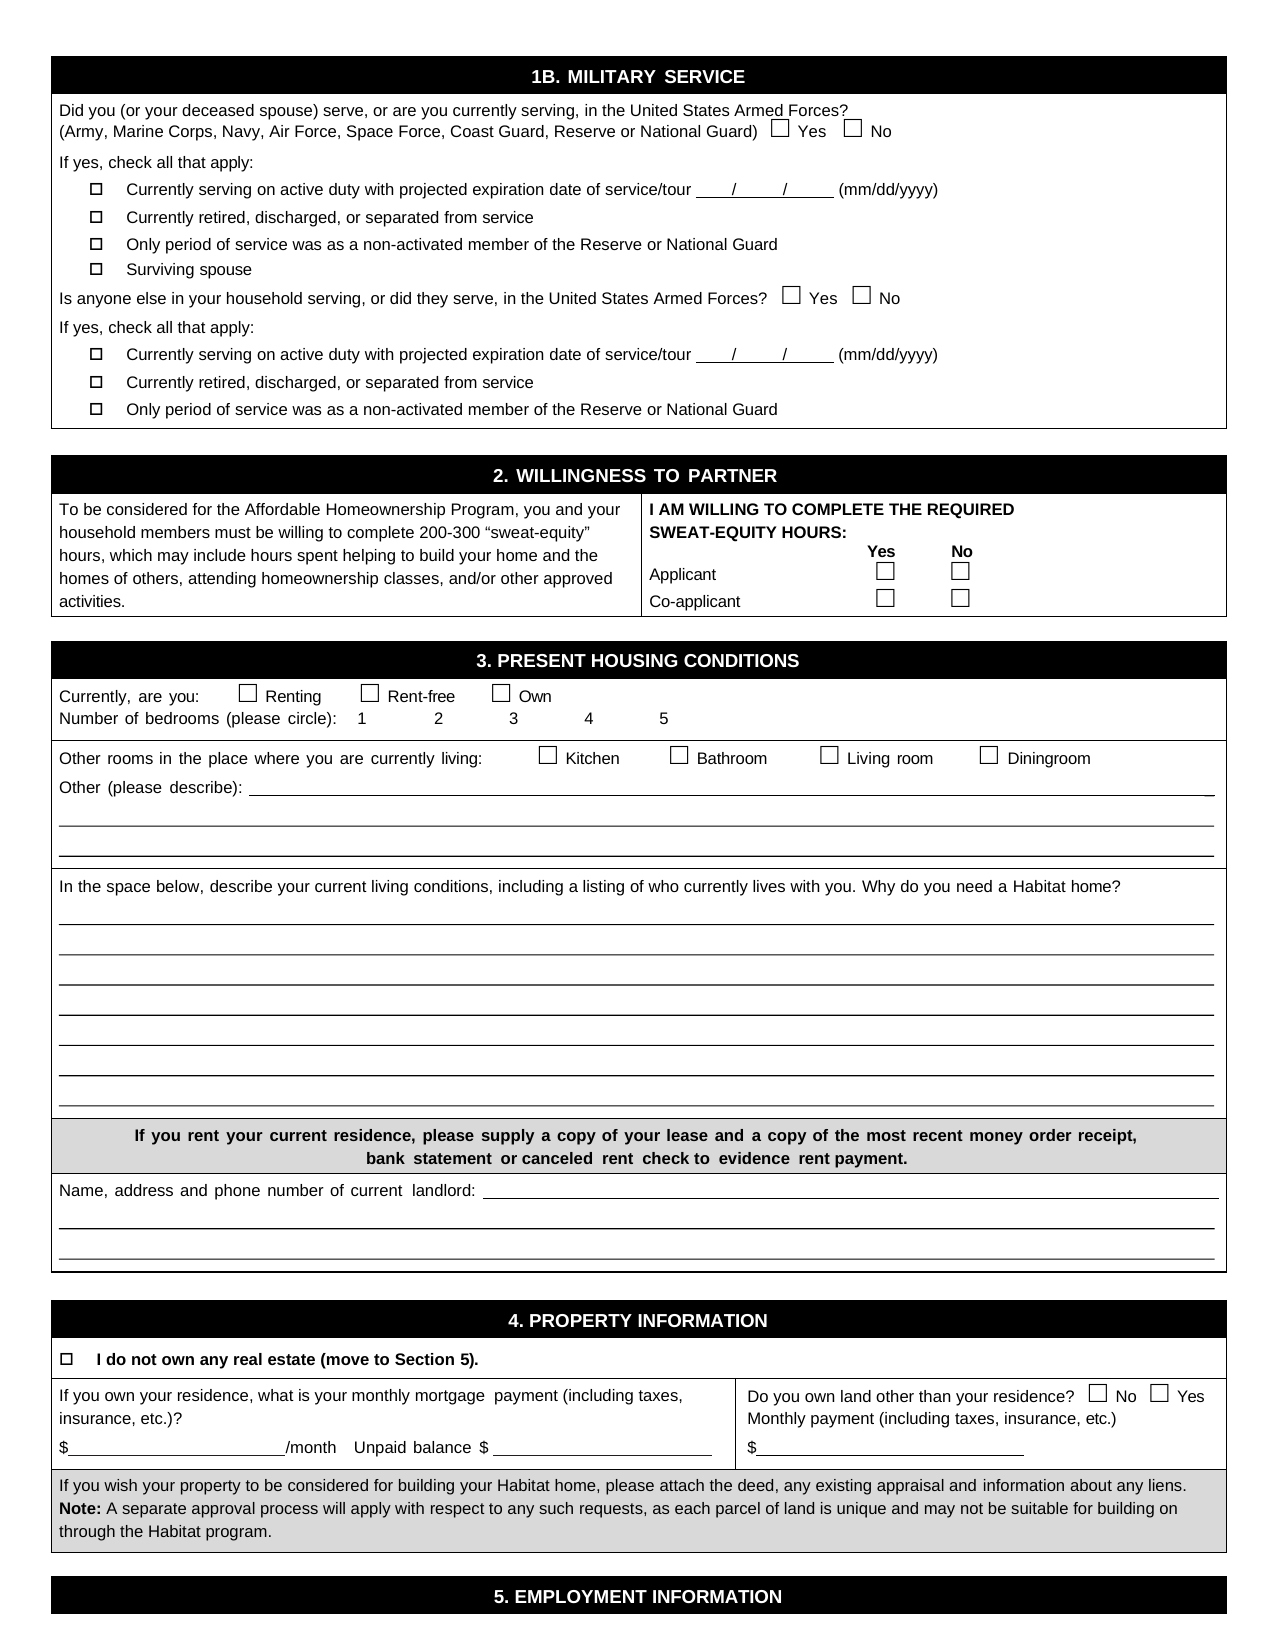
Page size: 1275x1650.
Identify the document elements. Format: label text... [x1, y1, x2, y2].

table_header 3. PRESENT HOUSING CONDITIONS [52, 641, 1226, 679]
table_cell If you rent your current residence, please supply a copy of your lease and a copy of the most recent money order receipt, bank statement or canceled rent check to evidence rent payment. [52, 1119, 1226, 1173]
table_header 2. WILLINGNESS TO PARTNER [52, 455, 1226, 493]
table_cell Name, address and phone number of current landlord: [52, 1174, 1226, 1271]
table_cell I do not own any real estate (move to Section 5). [52, 1338, 1226, 1378]
table_header 1B. MILITARY SERVICE [52, 56, 1226, 94]
table_header 4. PROPERTY INFORMATION [52, 1300, 1226, 1338]
table_cell Do you own land other than your residence? □ No □ Yes Monthly payment (including taxes, insurance, etc.) $ [736, 1379, 1226, 1468]
table_header 5. EMPLOYMENT INFORMATION [52, 1576, 1226, 1614]
table_cell To be considered for the Affordable Homeownership Program, you and your household members must be willing to complete 200-300 “sweat-equity” hours, which may include hours spent helping to build your home and the homes of others, attending homeownership classes, and/or other approved activities. [52, 494, 641, 616]
table_cell If you own your residence, what is your monthly mortgage payment (including taxes, insurance, etc.)? $ /month Unpaid balance $ [52, 1379, 735, 1468]
table_cell Other rooms in the place where you are currently living: □ Kitchen □ Bathroom □ Living room □ Diningroom Other (please describe): _ [52, 741, 1226, 868]
table_cell Did you (or your deceased spouse) serve, or are you currently serving, in the United States Armed Forces? (Army, Marine Corps, Navy, Air Force, Space Force, Coast Guard, Reserve or National Guard) □ Yes □ No If yes, check all that apply: Currently serving on active duty with projected expiration date of service/tour / / (mm/dd/yyyy) Currently retired, discharged, or separated from service Only period of service was as a non-activated member of the Reserve or National Guard Surviving spouse Is anyone else in your household serving, or did they serve, in the United States Armed Forces? □ Yes □ No If yes, check all that apply: Currently serving on active duty with projected expiration date of service/tour / / (mm/dd/yyyy) Currently retired, discharged, or separated from service Only period of service was as a non-activated member of the Reserve or National Guard [52, 94, 1226, 428]
table_cell In the space below, describe your current living conditions, including a listing of who currently lives with you. Why do you need a Habitat home? [52, 869, 1226, 1118]
table_cell If you wish your property to be considered for building your Habitat home, please attach the deed, any existing appraisal and information about any liens. Note: A separate approval process will apply with respect to any such requests, as each parcel of land is unique and may not be suitable for building on through the Habitat program. [52, 1470, 1226, 1552]
table_cell Currently, are you: □ Renting □ Rent-free □ Own Number of bedrooms (please circle): 1 2 3 4 5 [52, 679, 1226, 740]
table_cell I AM WILLING TO COMPLETE THE REQUIRED SWEAT-EQUITY HOURS: Yes No Applicant □ □ Co-applicant □ □ [642, 494, 1226, 616]
